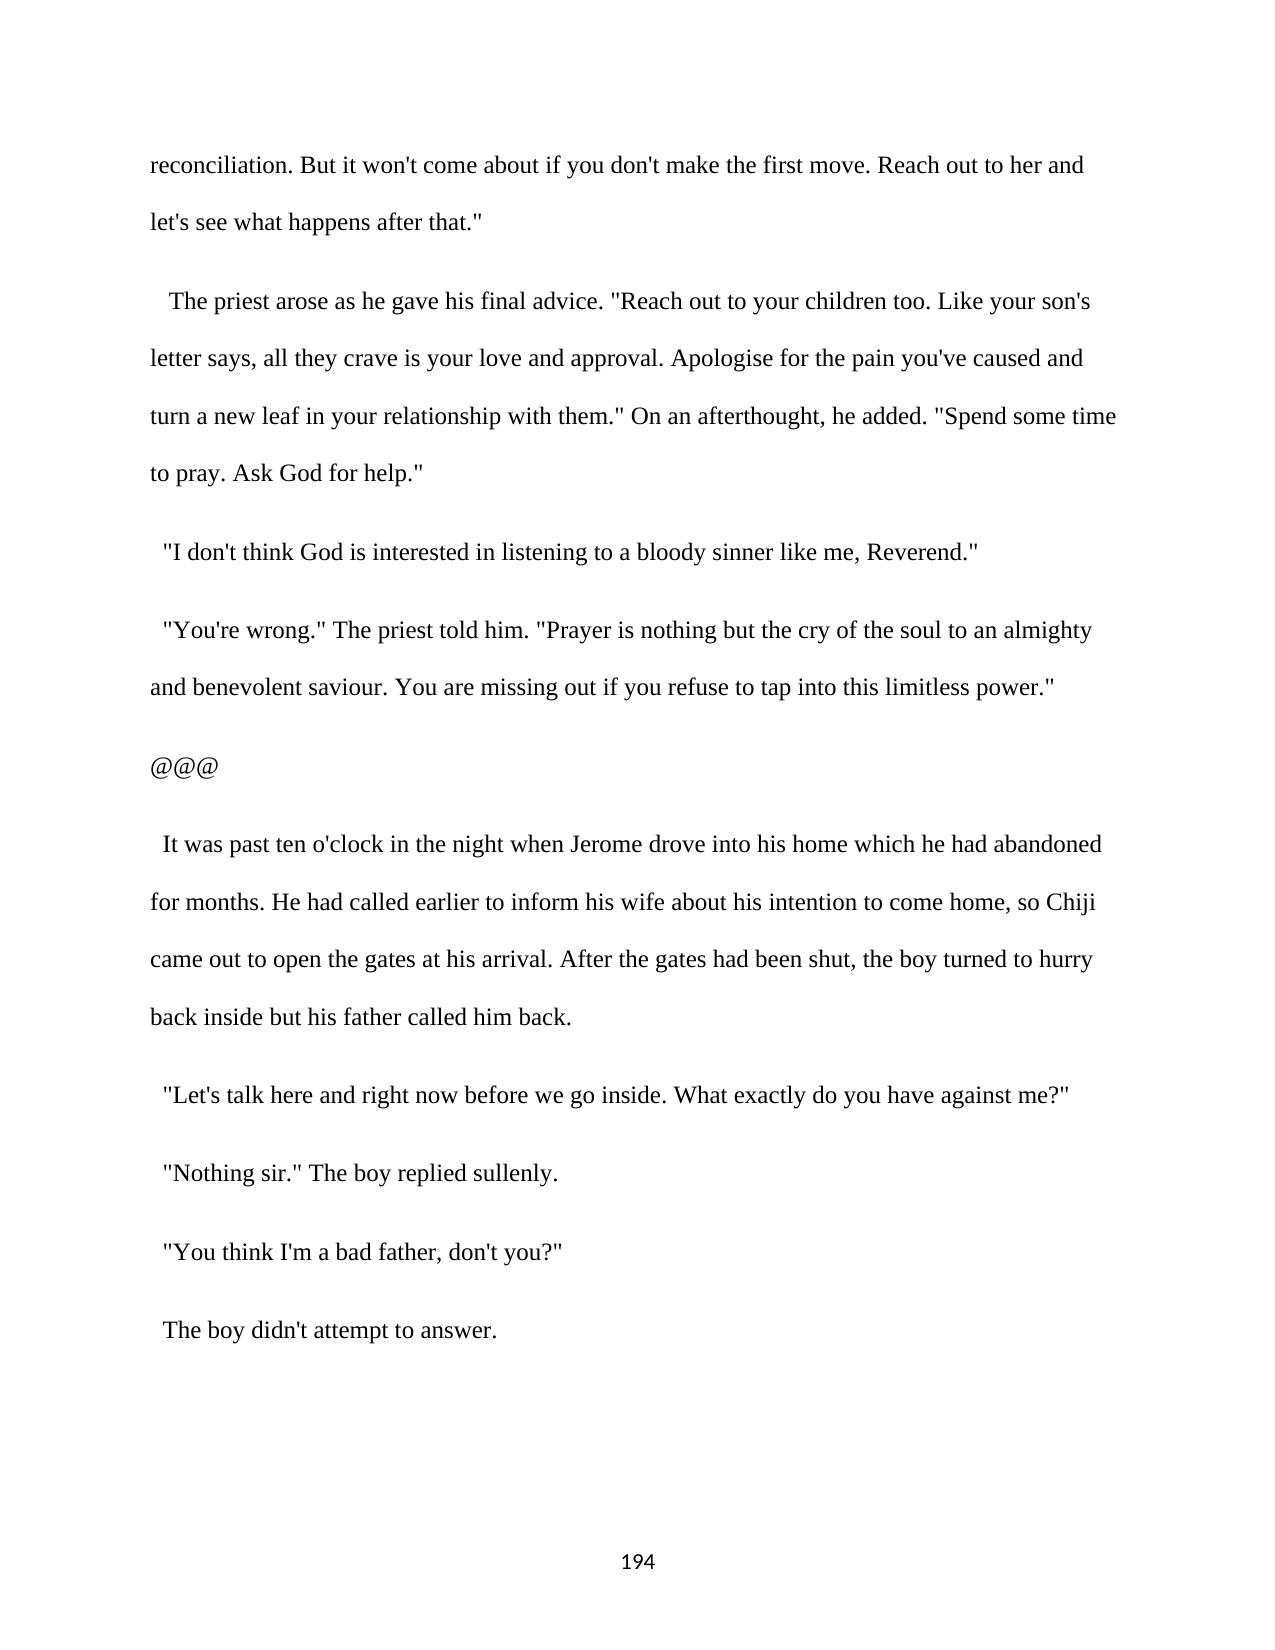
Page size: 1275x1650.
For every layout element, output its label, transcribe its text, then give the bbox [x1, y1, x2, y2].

text "Let's talk here and right now before we go inside. What exactly do you have against me?" [150, 1080, 1125, 1109]
text "You think I'm a bad father, don't you?" [150, 1237, 1125, 1265]
text @@@ [150, 751, 1125, 779]
text The boy didn't attempt to answer. [150, 1315, 1125, 1344]
text "I don't think God is interested in listening to a bloody sinner like me, Reverend." [150, 537, 1125, 565]
text It was past ten o'clock in the night when Jerome drove into his home which he had abandoned for months. He had called earlier to inform his wife about his intention to come home, so Chiji came out to open the gates at his arrival. After the gates had been shut, the boy turned to hurry back inside but his father called him back. [150, 829, 1125, 1030]
text The priest arose as he gave his final advice. "Reach out to your children too. Like your son's letter says, all they crave is your love and approval. Apologise for the pain you've caused and turn a new leaf in your relationship with them." On an afterthought, he added. "Spend some time to pray. Ask God for help." [150, 286, 1125, 487]
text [150, 150, 1125, 236]
text "Nothing sir." The boy replied sullenly. [150, 1158, 1125, 1187]
text "You're wrong." The priest told him. "Prayer is nothing but the cry of the soul to an almighty and benevolent saviour. You are missing out if you refuse to tap into this limitless power." [150, 615, 1125, 701]
